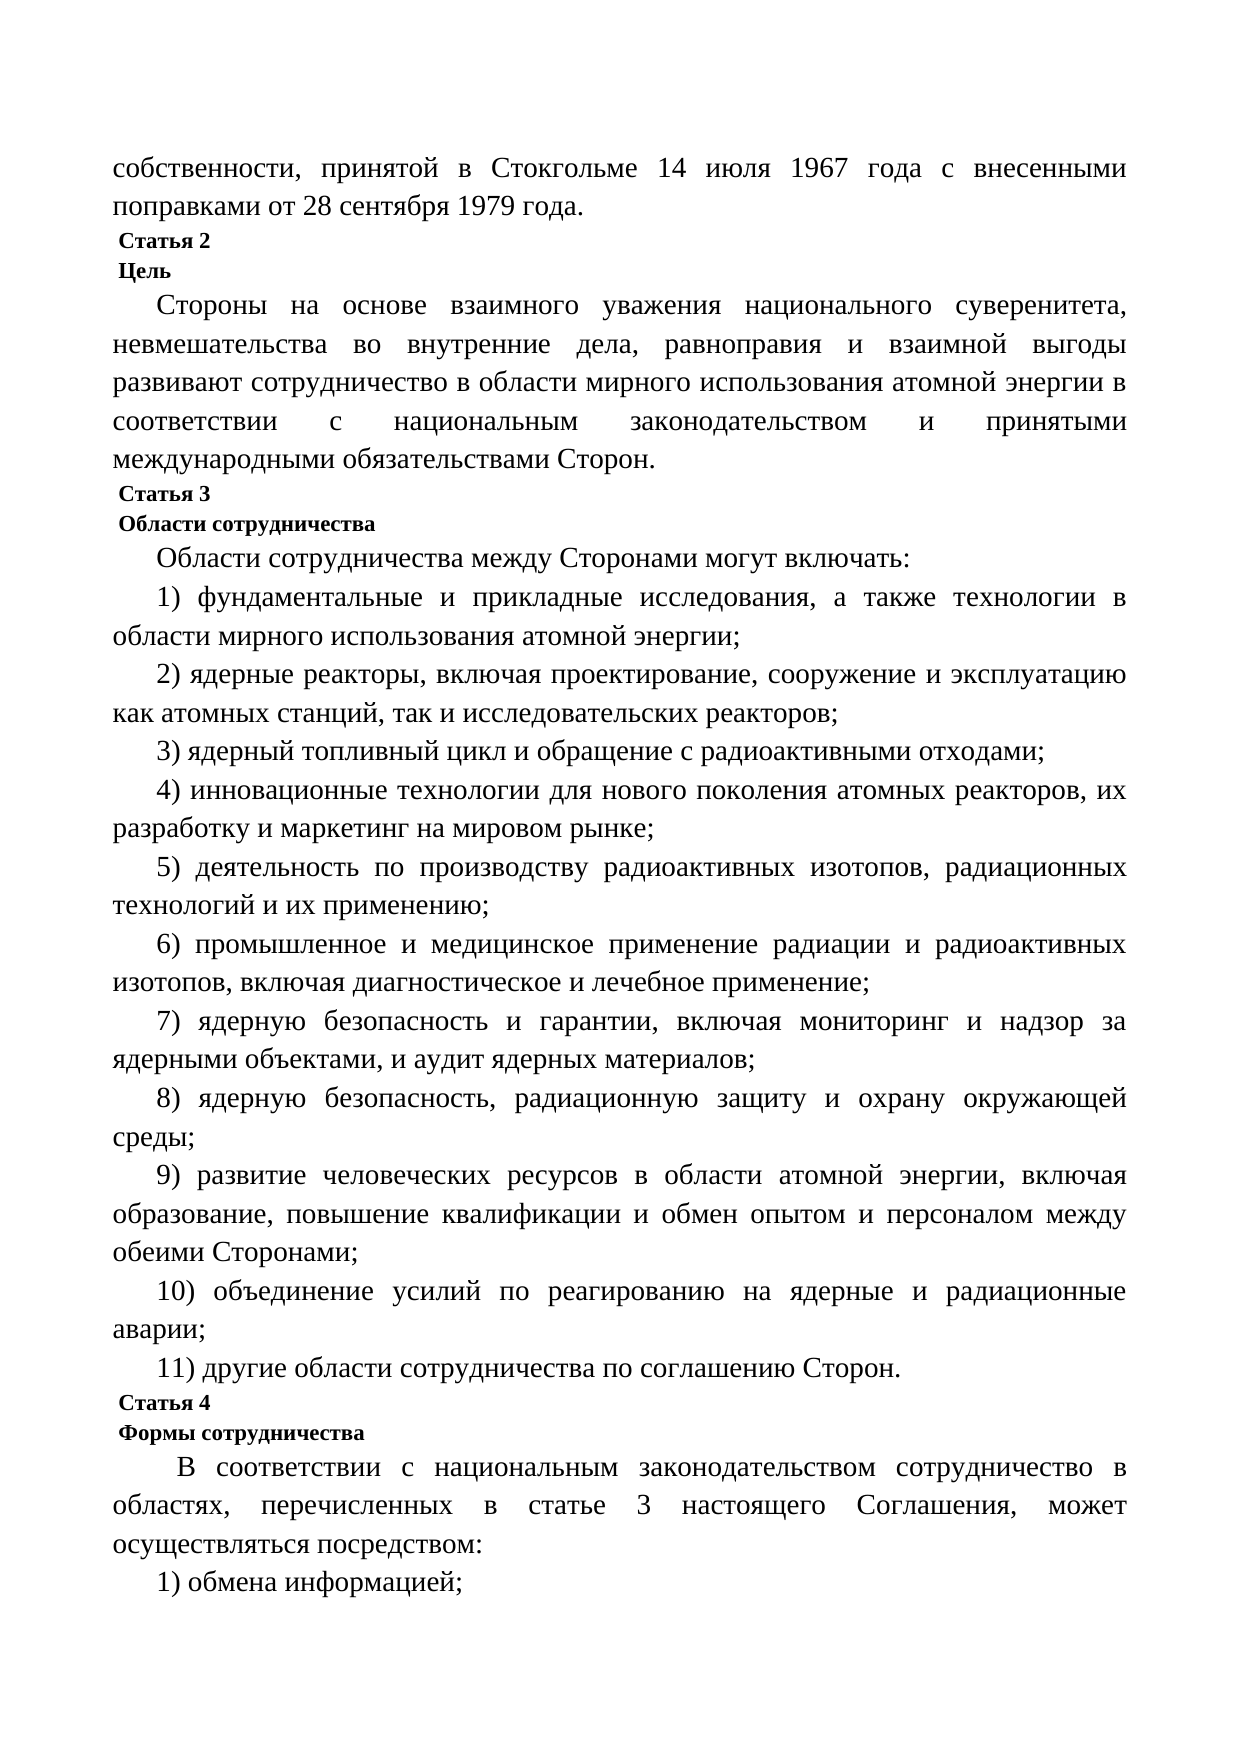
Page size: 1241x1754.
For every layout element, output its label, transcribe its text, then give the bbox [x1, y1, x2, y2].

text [112, 150, 1128, 222]
text 4) инновационные технологии для нового поколения атомных реакторов, их разработку и маркетинг на мировом рынке; [112, 772, 1128, 844]
text 6) промышленное и медицинское применение радиации и радиоактивных изотопов, включая диагностическое и лечебное применение; [112, 926, 1128, 998]
text 8) ядерную безопасность, радиационную защиту и охрану окружающей среды; [112, 1080, 1128, 1152]
text 9) развитие человеческих ресурсов в области атомной энергии, включая образование, повышение квалификации и обмен опытом и персоналом между обеими Сторонами; [112, 1157, 1128, 1268]
text 10) объединение усилий по реагированию на ядерные и радиационные аварии; [112, 1273, 1128, 1345]
text Области сотрудничества [112, 510, 1128, 537]
text 3) ядерный топливный цикл и обращение с радиоактивными отходами; [112, 733, 1128, 767]
text Цель [112, 257, 1128, 284]
text Статья 4 [112, 1388, 1128, 1415]
text Области сотрудничества между Сторонами могут включать: [112, 541, 1128, 574]
text 2) ядерные реакторы, включая проектирование, сооружение и эксплуатацию как атомных станций, так и исследовательских реакторов; [112, 656, 1128, 728]
text 7) ядерную безопасность и гарантии, включая мониторинг и надзор за ядерными объектами, и аудит ядерных материалов; [112, 1003, 1128, 1075]
text Статья 3 [112, 480, 1128, 507]
text В соответствии с национальным законодательством сотрудничество в областях, перечисленных в статье 3 настоящего Соглашения, может осуществляться посредством: [112, 1449, 1128, 1559]
text 11) другие области сотрудничества по соглашению Сторон. [112, 1350, 1128, 1383]
text 1) фундаментальные и прикладные исследования, а также технологии в области мирного использования атомной энергии; [112, 579, 1128, 651]
text 1) обмена информацией; [112, 1564, 1128, 1598]
text Стороны на основе взаимного уважения национального суверенитета, невмешательства во внутренние дела, равноправия и взаимной выгоды развивают сотрудничество в области мирного использования атомной энергии в соответствии с национальным законодательством и принятыми международными обязательствами Сторон. [112, 287, 1128, 475]
text Статья 2 [112, 227, 1128, 253]
text Формы сотрудничества [112, 1419, 1128, 1445]
text 5) деятельность по производству радиоактивных изотопов, радиационных технологий и их применению; [112, 849, 1128, 921]
